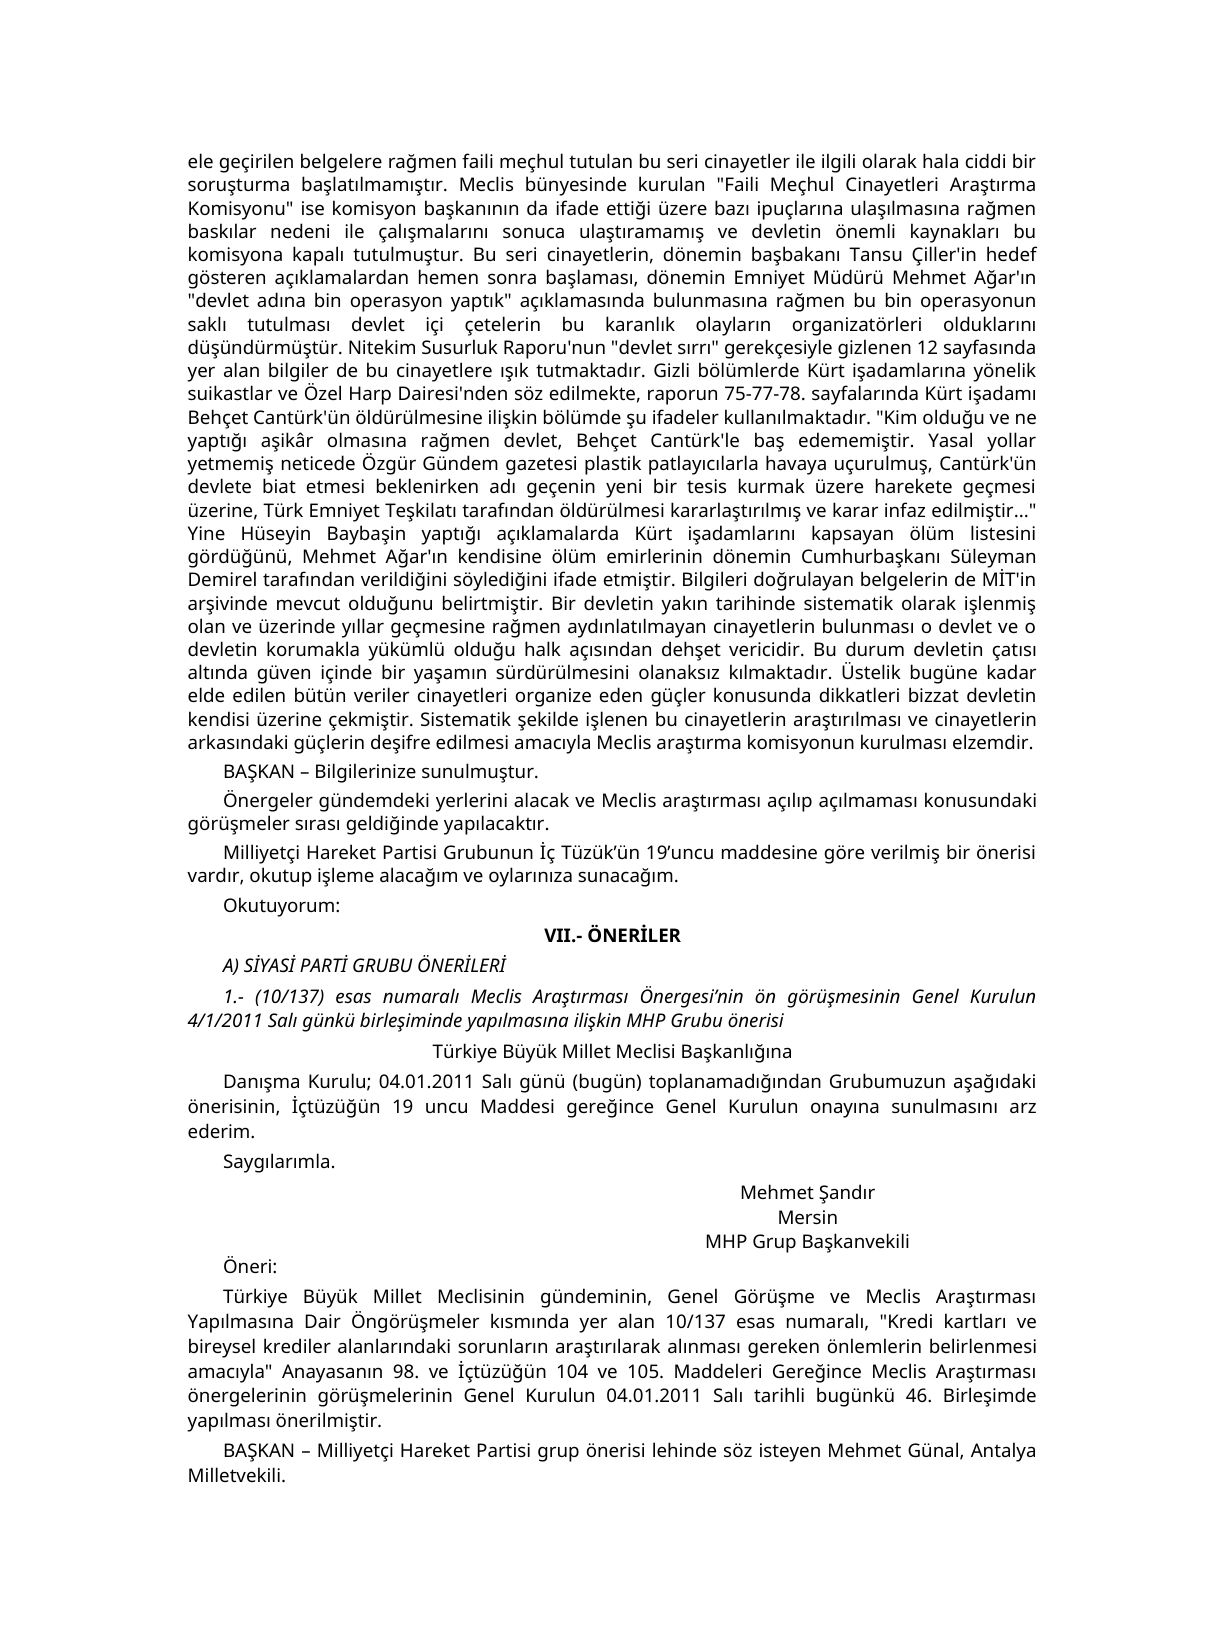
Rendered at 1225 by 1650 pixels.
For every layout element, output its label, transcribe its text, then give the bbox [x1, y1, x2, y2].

text Türkiye Büyük Millet Meclisinin gündeminin, Genel Görüşme ve Meclis Araştırması Yapılmasına Dair Öngörüşmeler kısmında yer alan 10/137 esas numaralı, "Kredi kartları ve bireysel krediler alanlarındaki sorunların araştırılarak alınması gereken önlemlerin belirlenmesi amacıyla" Anayasanın 98. ve İçtüzüğün 104 ve 105. Maddeleri Gereğince Meclis Araştırması önergelerinin görüşmelerinin Genel Kurulun 04.01.2011 Salı tarihli bugünkü 46. Birleşimde yapılması önerilmiştir. [187, 1284, 1037, 1432]
text Danışma Kurulu; 04.01.2011 Salı günü (bugün) toplanamadığından Grubumuzun aşağıdaki önerisinin, İçtüzüğün 19 uncu Maddesi gereğince Genel Kurulun onayına sunulmasını arz ederim. [187, 1069, 1037, 1143]
text MHP Grup Başkanvekili [187, 1229, 1037, 1254]
text Türkiye Büyük Millet Meclisi Başkanlığına [187, 1039, 1037, 1063]
text Önergeler gündemdeki yerlerini alacak ve Meclis araştırması açılıp açılmaması konusundaki görüşmeler sırası geldiğinde yapılacaktır. [187, 789, 1037, 835]
text VII.- ÖNERİLER [187, 922, 1037, 947]
text Mehmet Şandır [187, 1180, 1037, 1204]
text Mersin [187, 1204, 1037, 1229]
text Okutuyorum: [187, 893, 1037, 917]
text 1.- (10/137) esas numaralı Meclis Araştırması Önergesi’nin ön görüşmesinin Genel Kurulun 4/1/2011 Salı günkü birleşiminde yapılmasına ilişkin MHP Grubu önerisi [187, 983, 1037, 1033]
text Saygılarımla. [187, 1149, 1037, 1174]
text Öneri: [187, 1254, 1037, 1278]
text BAŞKAN – Milliyetçi Hareket Partisi grup önerisi lehinde söz isteyen Mehmet Günal, Antalya Milletvekili. [187, 1438, 1037, 1488]
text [187, 150, 1037, 754]
text A) SİYASİ PARTİ GRUBU ÖNERİLERİ [187, 953, 1037, 978]
text Milliyetçi Hareket Partisi Grubunun İç Tüzük’ün 19’uncu maddesine göre verilmiş bir önerisi vardır, okutup işleme alacağım ve oylarınıza sunacağım. [187, 841, 1037, 888]
text BAŞKAN – Bilgilerinize sunulmuştur. [187, 760, 1037, 783]
